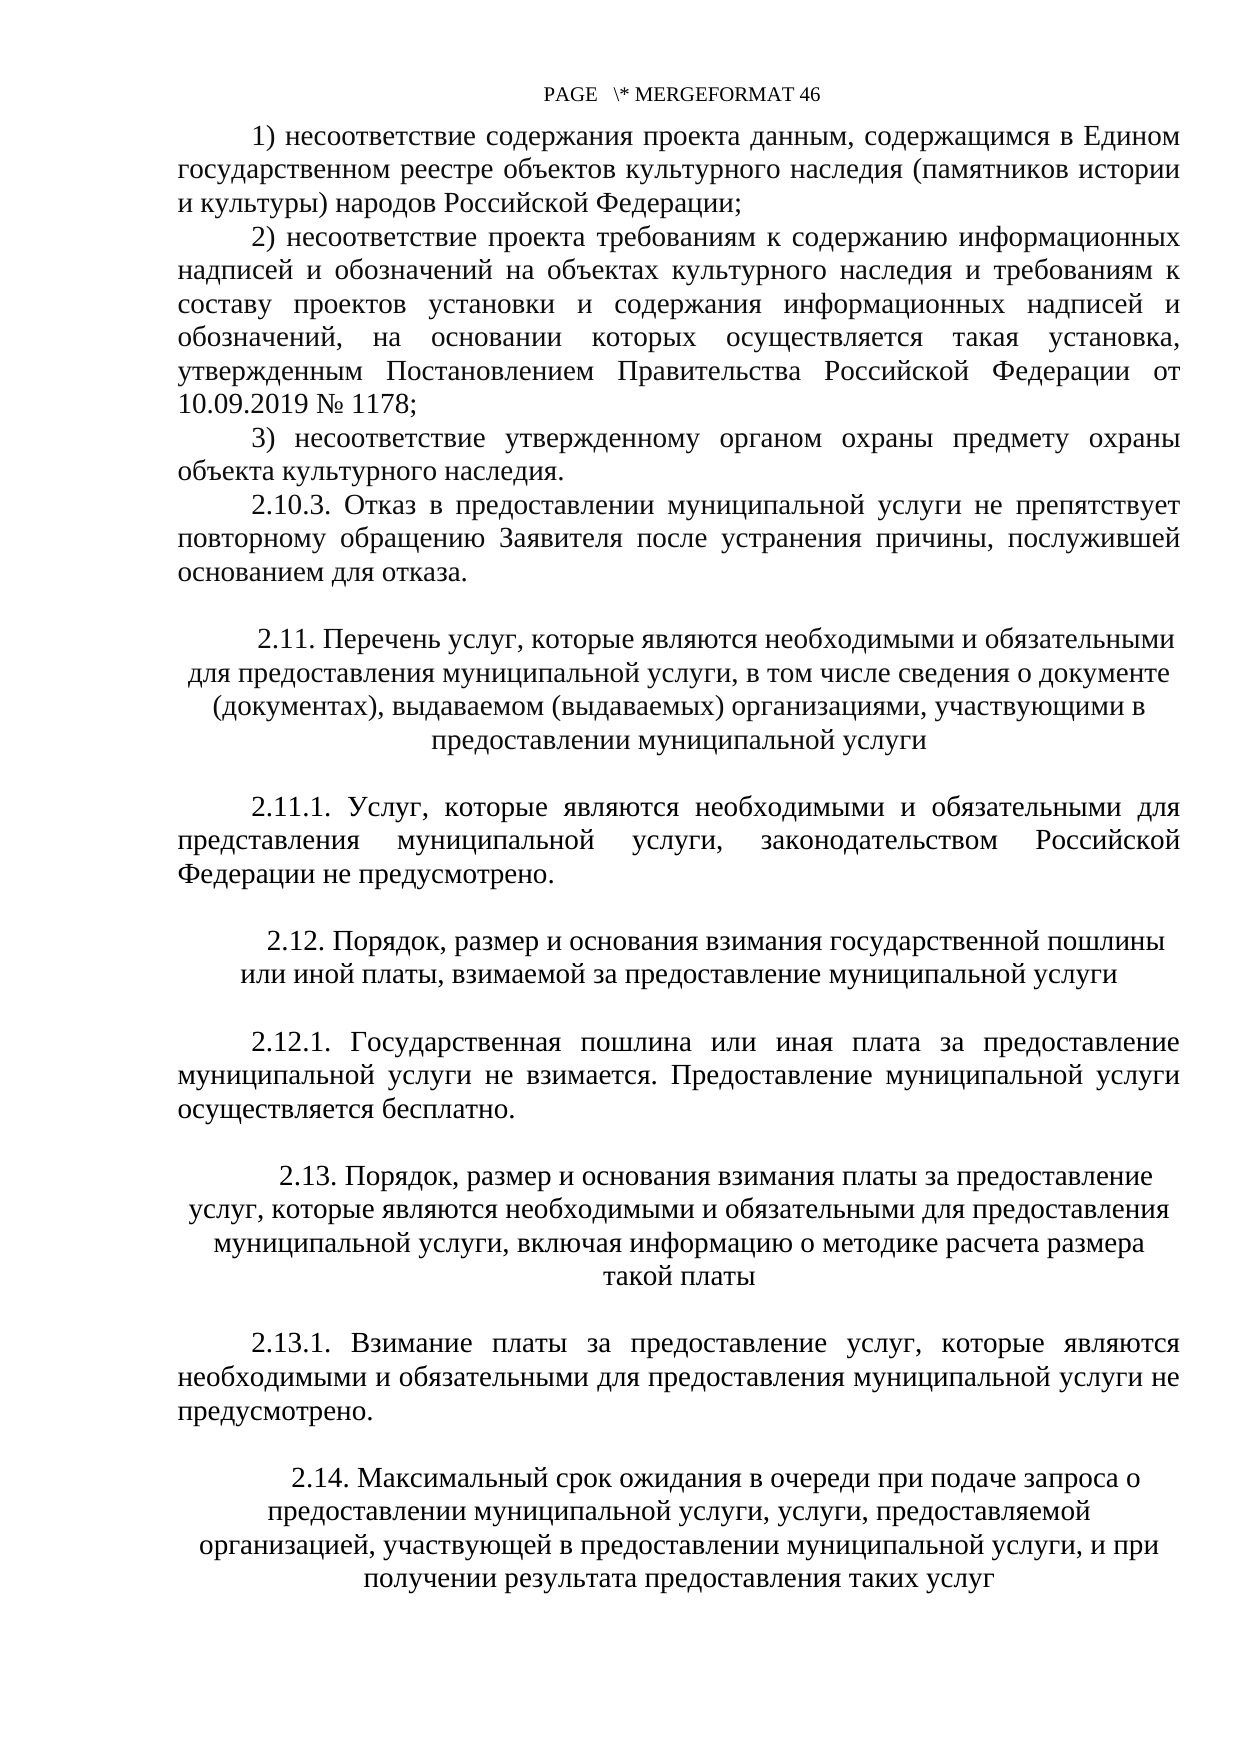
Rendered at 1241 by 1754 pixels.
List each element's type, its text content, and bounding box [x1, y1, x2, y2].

text 1) несоответствие содержания проекта данным, содержащимся в Едином государственном реестре объектов культурного наследия (памятников истории и культуры) народов Российской Федерации; [177, 118, 1181, 219]
text 2) несоответствие проекта требованиям к содержанию информационных надписей и обозначений на объектах культурного наследия и требованиям к составу проектов установки и содержания информационных надписей и обозначений, на основании которых осуществляется такая установка, утвержденным Постановлением Правительства Российской Федерации от 10.09.2019 № 1178; [177, 219, 1181, 420]
text 3) несоответствие утвержденному органом охраны предмету охраны объекта культурного наследия. [177, 420, 1181, 487]
text 2.11.1. Услуг, которые являются необходимыми и обязательными для представления муниципальной услуги, законодательством Российской Федерации не предусмотрено. [177, 789, 1181, 889]
text 2.12. Порядок, размер и основания взимания государственной пошлины или иной платы, взимаемой за предоставление муниципальной услуги [177, 923, 1181, 990]
text 2.11. Перечень услуг, которые являются необходимыми и обязательными для предоставления муниципальной услуги, в том числе сведения о документе (документах), выдаваемом (выдаваемых) организациями, участвующими в предоставлении муниципальной услуги [177, 621, 1181, 755]
text 2.14. Максимальный срок ожидания в очереди при подаче запроса о предоставлении муниципальной услуги, услуги, предоставляемой организацией, участвующей в предоставлении муниципальной услуги, и при получении результата предоставления таких услуг [177, 1460, 1181, 1594]
text 2.10.3. Отказ в предоставлении муниципальной услуги не препятствует повторному обращению Заявителя после устранения причины, послужившей основанием для отказа. [177, 487, 1181, 588]
text 2.13. Порядок, размер и основания взимания платы за предоставление услуг, которые являются необходимыми и обязательными для предоставления муниципальной услуги, включая информацию о методике расчета размера такой платы [177, 1158, 1181, 1292]
text 2.12.1. Государственная пошлина или иная плата за предоставление муниципальной услуги не взимается. Предоставление муниципальной услуги осуществляется бесплатно. [177, 1024, 1181, 1124]
text 2.13.1. Взимание платы за предоставление услуг, которые являются необходимыми и обязательными для предоставления муниципальной услуги не предусмотрено. [177, 1326, 1181, 1426]
